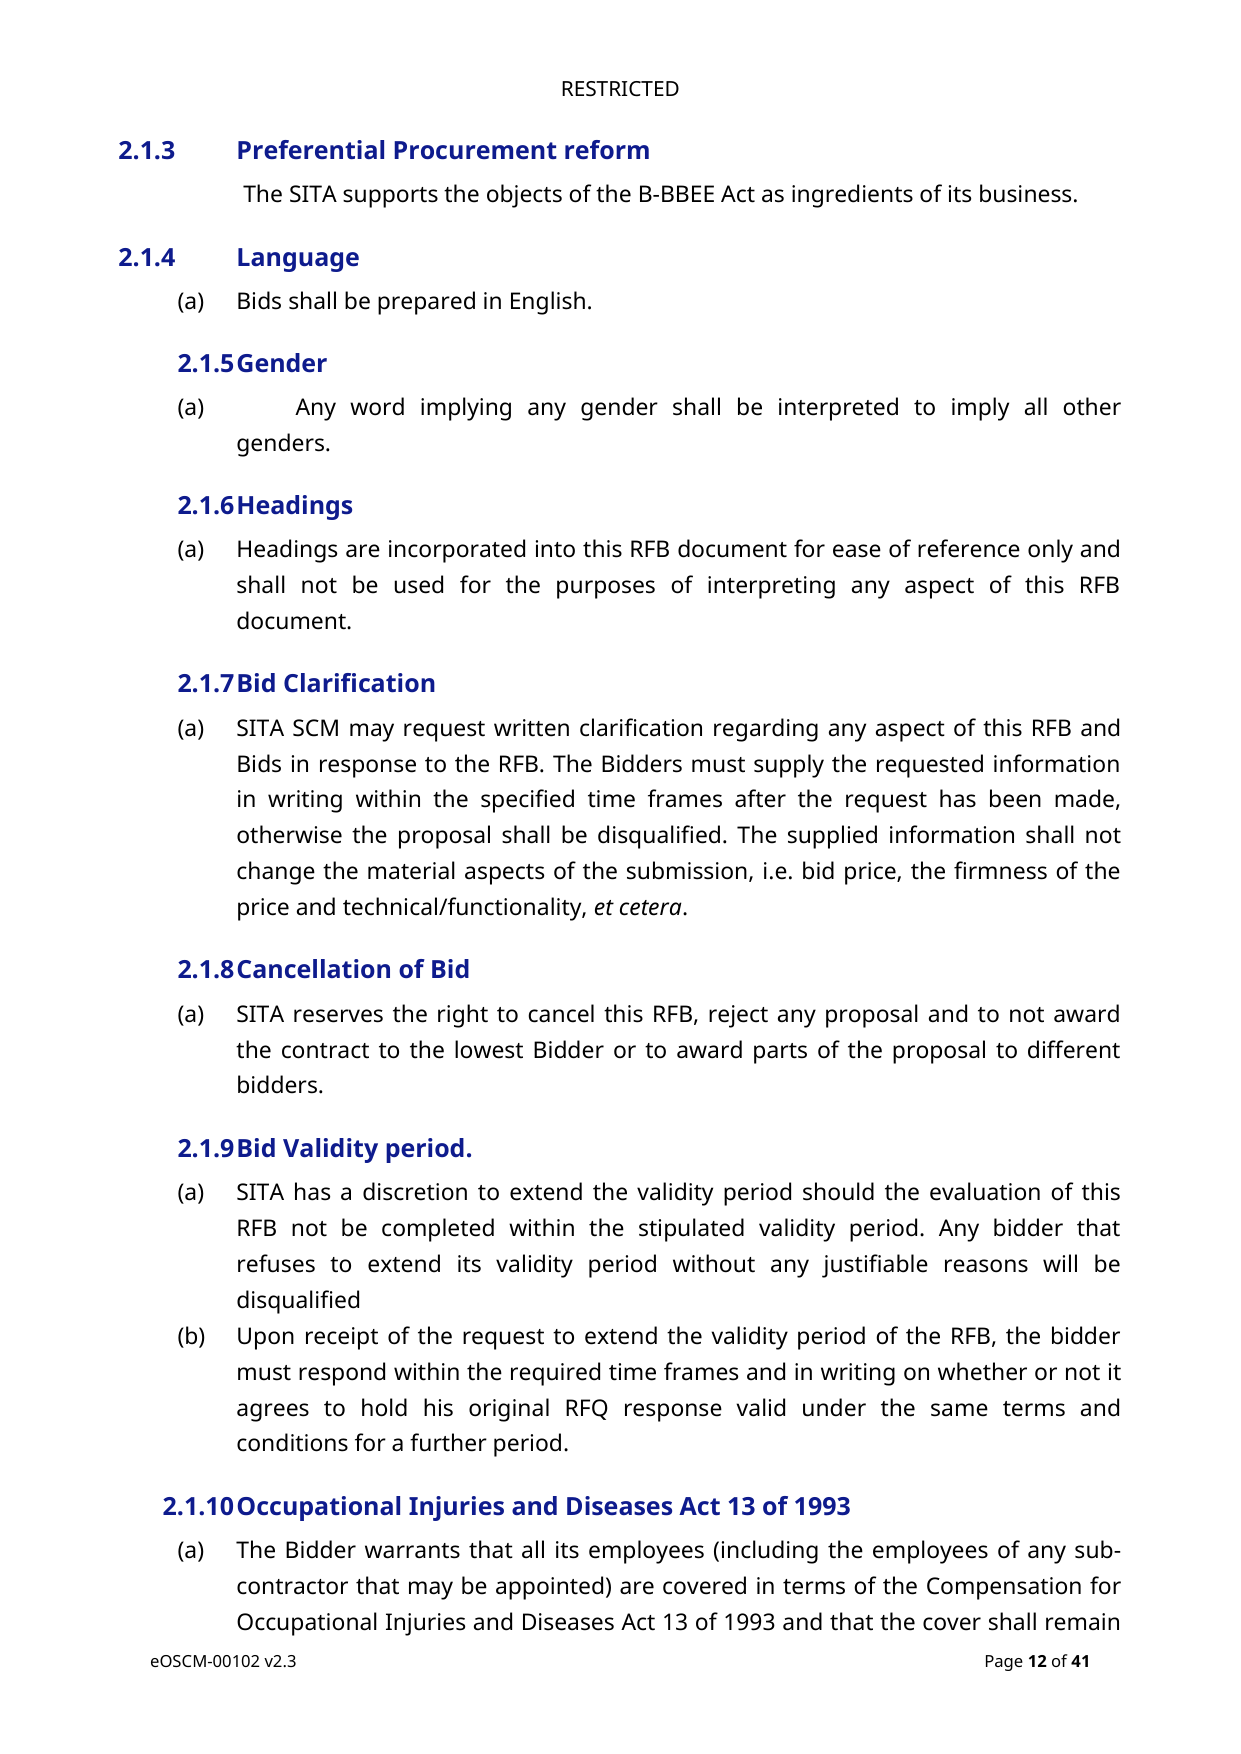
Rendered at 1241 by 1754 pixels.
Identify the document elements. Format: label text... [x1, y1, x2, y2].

list SITA SCM may request written clarification regarding any aspect of this RFB and Bids in response to the RFB. The Bidders must supply the requested information in writing within the specified time frames after the request has been made, otherwise the proposal shall be disqualified. The supplied information shall not change the material aspects of the submission, i.e. bid price, the firmness of the price and technical/functionality, et cetera. [177, 712, 1122, 922]
subtitle Language [118, 239, 1122, 273]
list Bids shall be prepared in English. [177, 285, 1122, 316]
subtitle Occupational Injuries and Diseases Act 13 of 1993 [162, 1488, 1122, 1522]
list Headings are incorporated into this RFB document for ease of reference only and shall not be used for the purposes of interpreting any aspect of this RFB document. [177, 533, 1122, 636]
subtitle Bid Validity period. [177, 1130, 1122, 1164]
subtitle Headings [177, 488, 1122, 522]
text The SITA supports the objects of the B-BBEE Act as ingredients of its business. [118, 178, 1122, 209]
subtitle Preferential Procurement reform [118, 133, 1122, 167]
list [177, 1534, 1122, 1637]
list SITA reserves the right to cancel this RFB, reject any proposal and to not award the contract to the lowest Bidder or to award parts of the proposal to different bidders. [177, 998, 1122, 1101]
subtitle Bid Clarification [177, 666, 1122, 700]
subtitle Cancellation of Bid [177, 952, 1122, 986]
list Any word implying any gender shall be interpreted to imply all other genders. [177, 391, 1122, 458]
list SITA has a discretion to extend the validity period should the evaluation of this RFB not be completed within the stipulated validity period. Any bidder that refuses to extend its validity period without any justifiable reasons will be disqualified [177, 1176, 1122, 1315]
list Upon receipt of the request to extend the validity period of the RFB, the bidder must respond within the required time frames and in writing on whether or not it agrees to hold his original RFQ response valid under the same terms and conditions for a further period. [177, 1319, 1122, 1459]
subtitle Gender [177, 346, 1122, 380]
